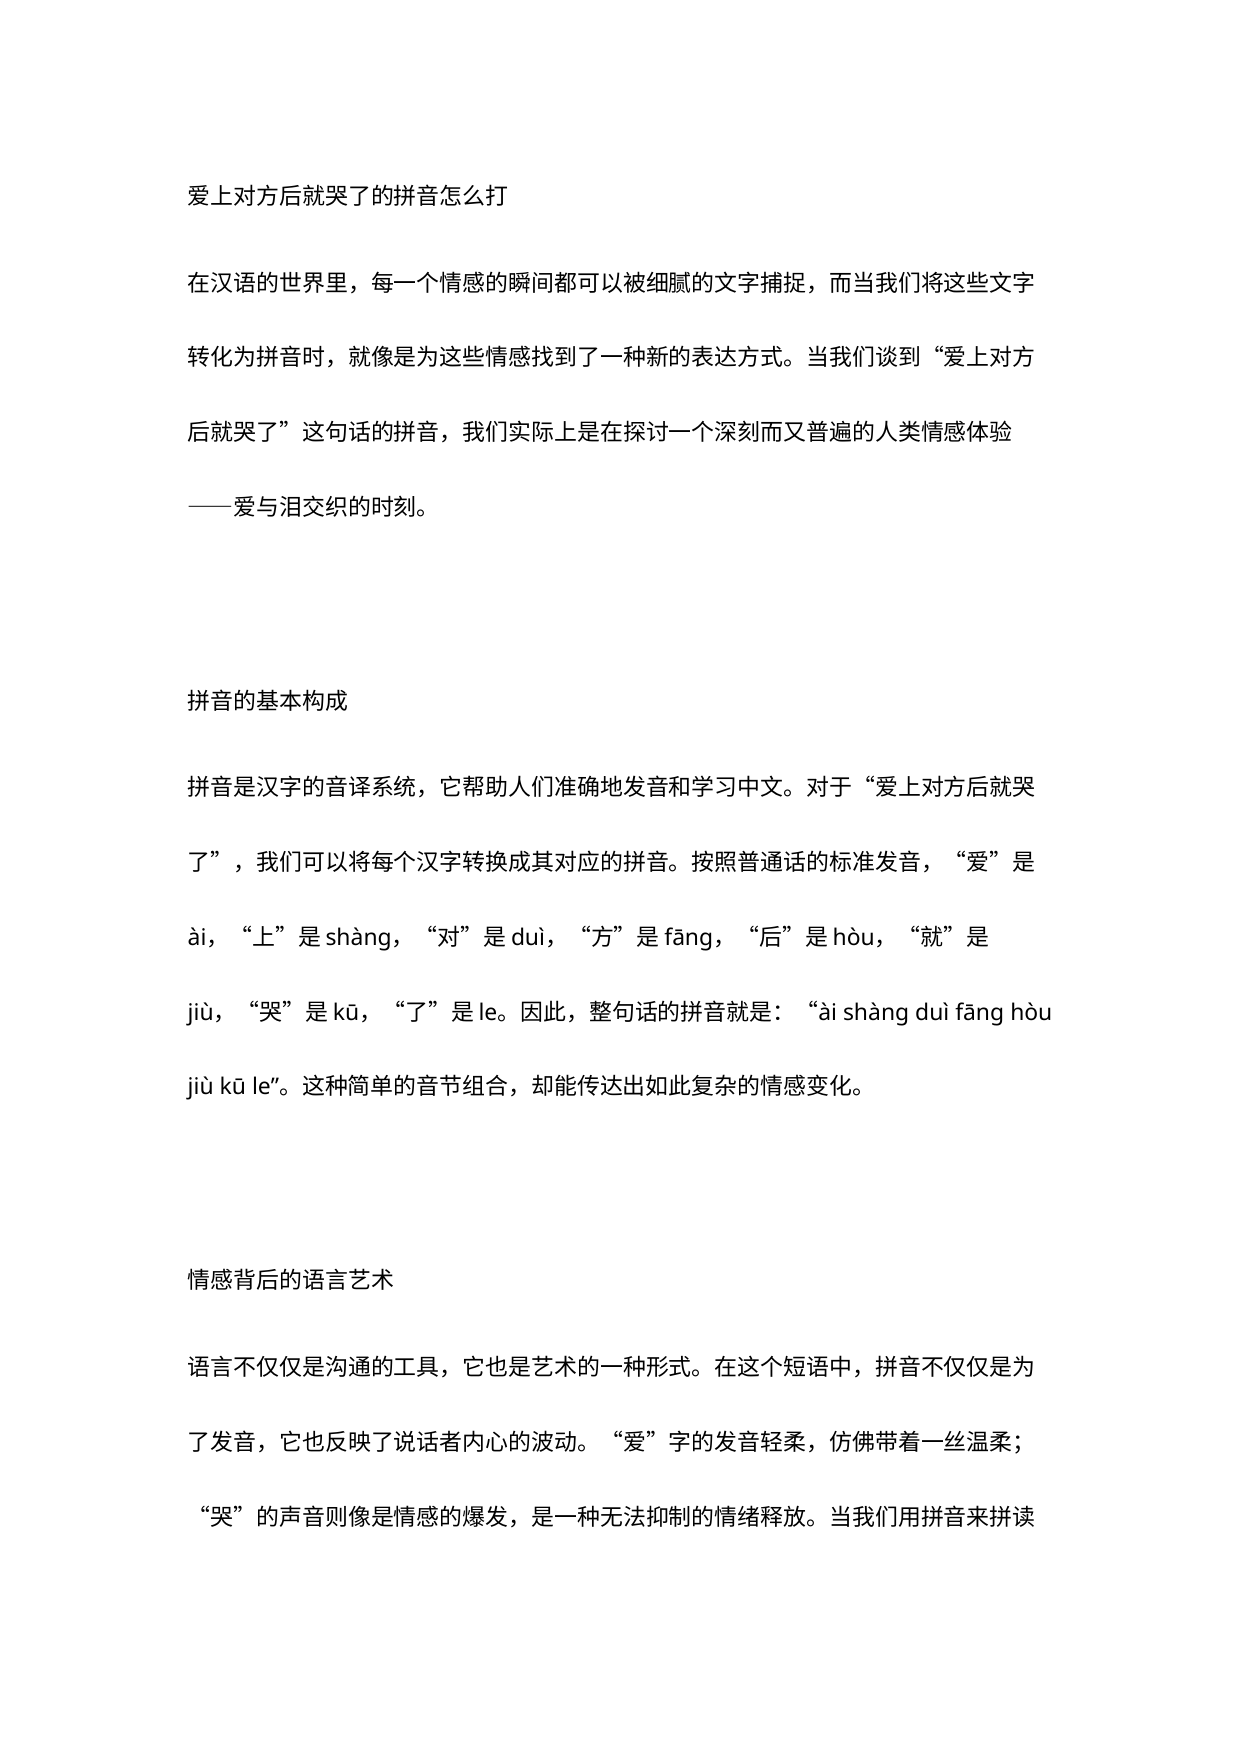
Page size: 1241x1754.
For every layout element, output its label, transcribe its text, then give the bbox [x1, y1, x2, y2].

text 拼音是汉字的音译系统，它帮助人们准确地发音和学习中文。对于“爱上对方后就哭了”，我们可以将每个汉字转换成其对应的拼音。按照普通话的标准发音，“爱”是ài，“上”是shàng，“对”是duì，“方”是fāng，“后”是hòu，“就”是jiù，“哭”是kū，“了”是le。因此，整句话的拼音就是：“ài shàng duì fāng hòu jiù kū le”。这种简单的音节组合，却能传达出如此复杂的情感变化。 [187, 753, 1053, 1117]
text 情感背后的语言艺术 [187, 1247, 1053, 1312]
text 拼音的基本构成 [187, 667, 1053, 732]
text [187, 1333, 1053, 1547]
text 爱上对方后就哭了的拼音怎么打 [187, 162, 1053, 227]
text 在汉语的世界里，每一个情感的瞬间都可以被细腻的文字捕捉，而当我们将这些文字转化为拼音时，就像是为这些情感找到了一种新的表达方式。当我们谈到“爱上对方后就哭了”这句话的拼音，我们实际上是在探讨一个深刻而又普遍的人类情感体验——爱与泪交织的时刻。 [187, 248, 1053, 538]
